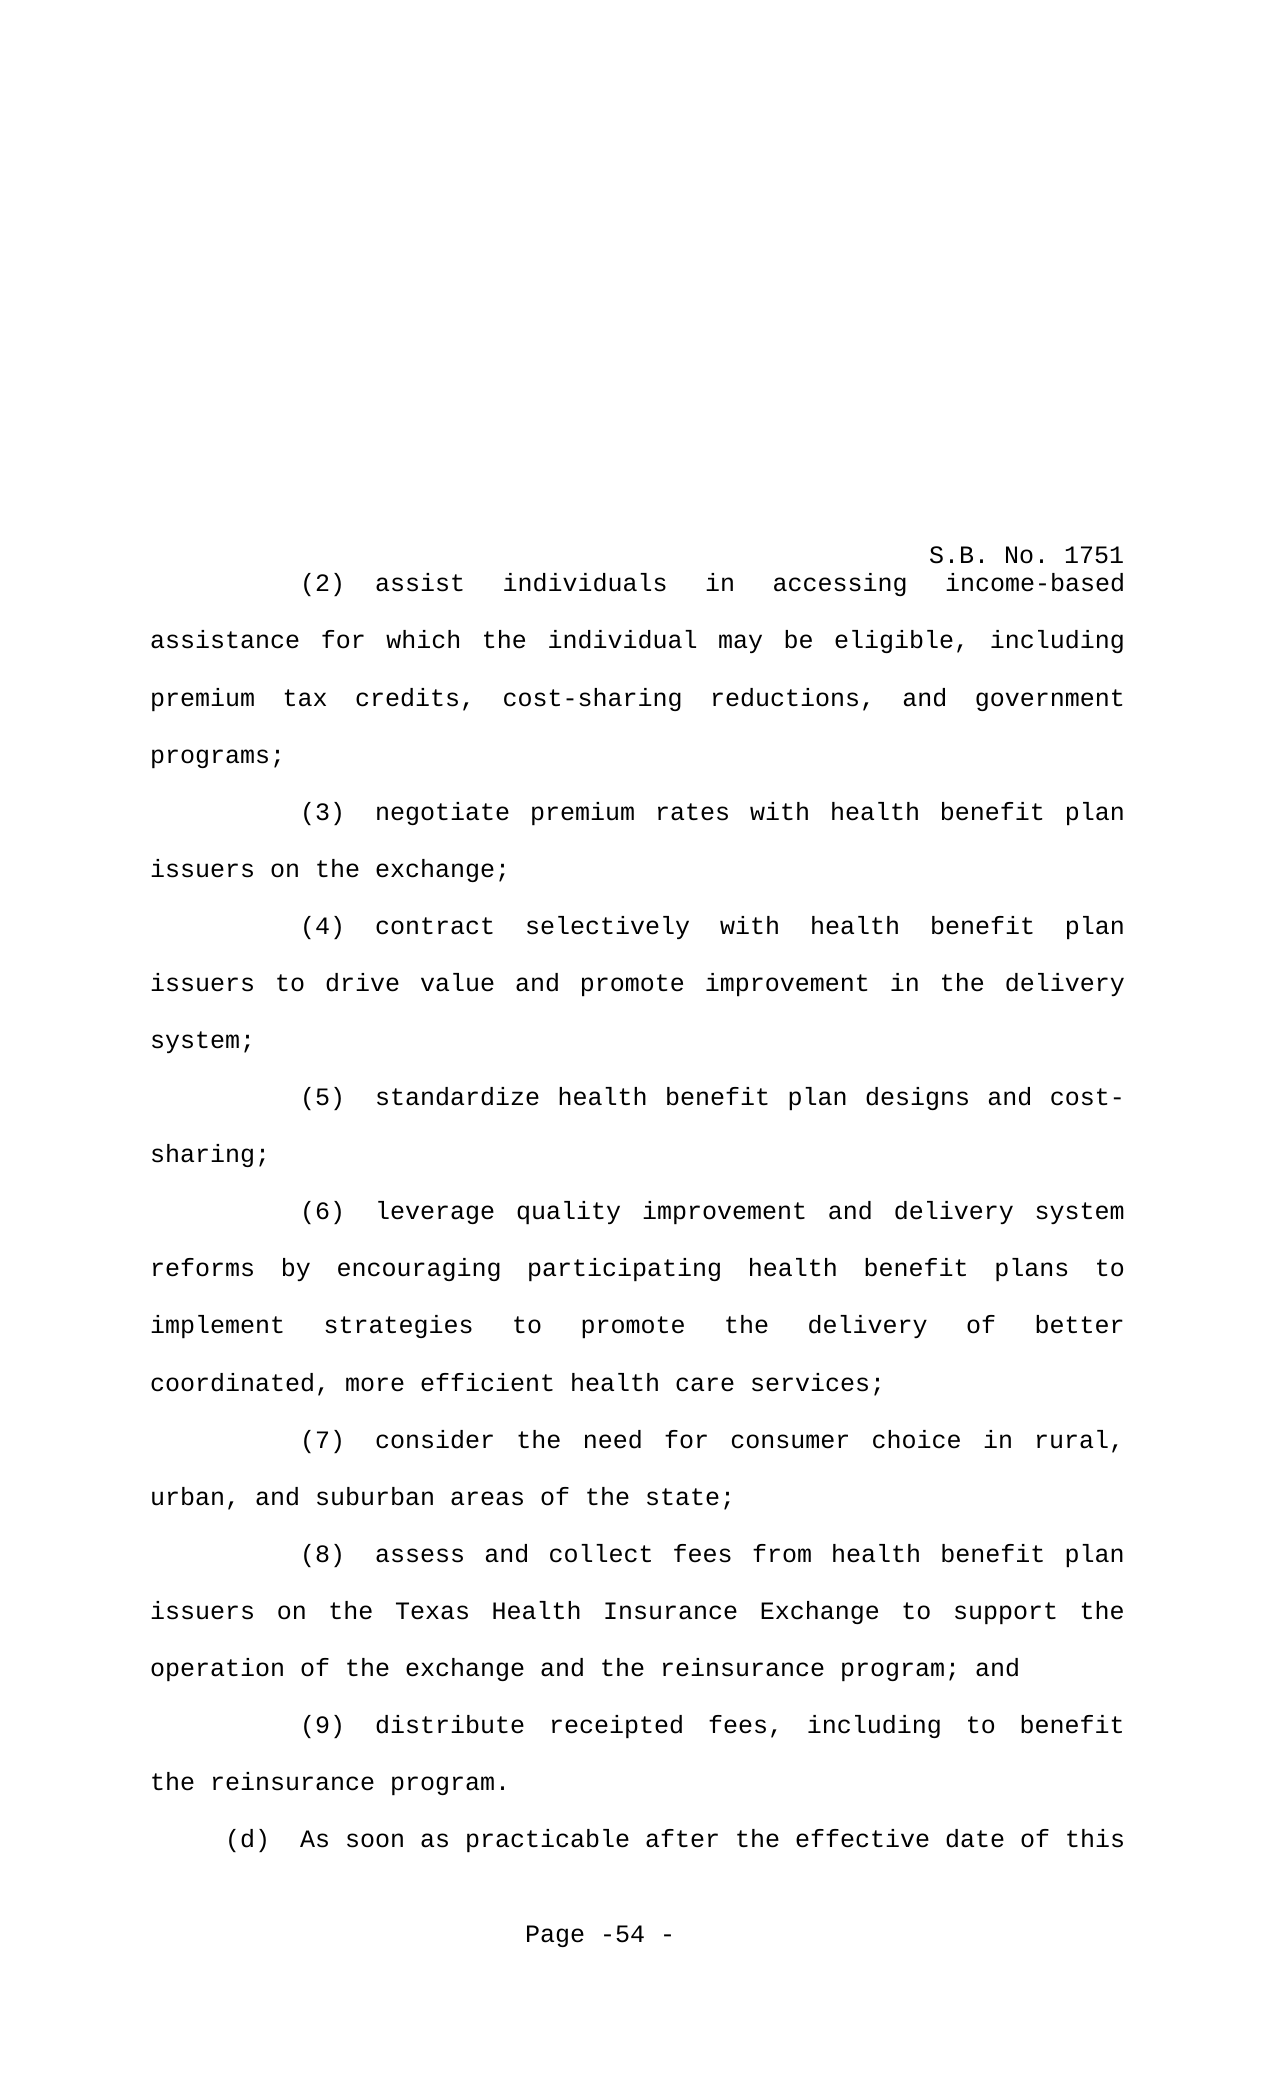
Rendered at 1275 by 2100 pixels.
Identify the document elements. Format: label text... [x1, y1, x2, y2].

text (6) leverage quality improvement and delivery system reforms by encouraging participating health benefit plans to implement strategies to promote the delivery of better coordinated, more efficient health care services; [150, 1199, 1125, 1398]
text (4) contract selectively with health benefit plan issuers to drive value and promote improvement in the delivery system; [150, 913, 1125, 1056]
text (7) consider the need for consumer choice in rural, urban, and suburban areas of the state; [150, 1427, 1125, 1513]
text (9) distribute receipted fees, including to benefit the reinsurance program. [150, 1712, 1125, 1798]
text (8) assess and collect fees from health benefit plan issuers on the Texas Health Insurance Exchange to support the operation of the exchange and the reinsurance program; and [150, 1541, 1125, 1684]
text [150, 1827, 1125, 1855]
text (5) standardize health benefit plan designs and cost-sharing; [150, 1084, 1125, 1170]
text (3) negotiate premium rates with health benefit plan issuers on the exchange; [150, 799, 1125, 885]
text (2) assist individuals in accessing income-based assistance for which the individual may be eligible, including premium tax credits, cost-sharing reductions, and government programs; [150, 571, 1125, 771]
